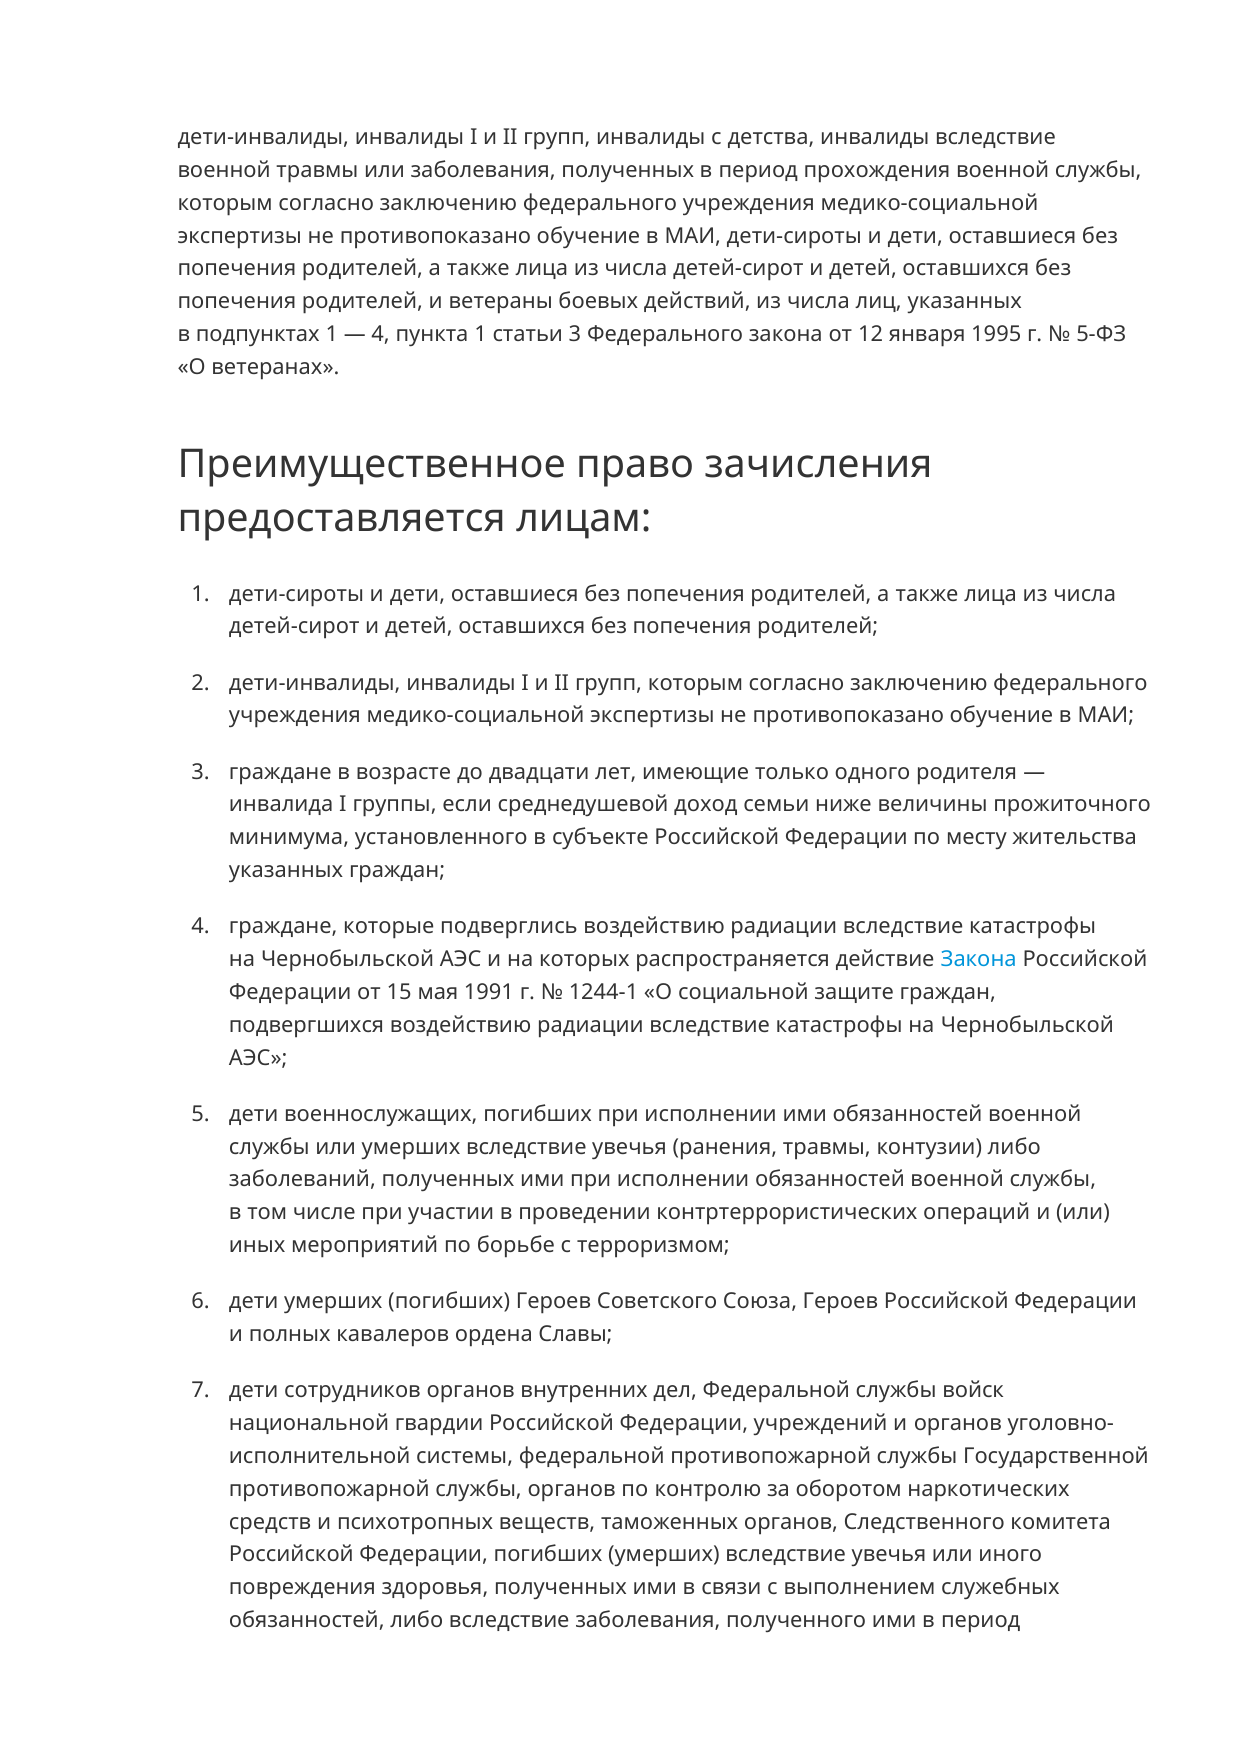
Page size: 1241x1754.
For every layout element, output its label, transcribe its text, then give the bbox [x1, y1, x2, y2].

text дети-инвалиды, инвалиды I и II групп, инвалиды с детства, инвалиды вследствие военной травмы или заболевания, полученных в период прохождения военной службы, которым согласно заключению федерального учреждения медико-социальной экспертизы не противопоказано обучение в МАИ, дети-сироты и дети, оставшиеся без попечения родителей, а также лица из числа детей-сирот и детей, оставшихся без попечения родителей, и ветераны боевых действий, из числа лиц, указанных в подпунктах 1 — 4, пункта 1 статьи 3 Федерального закона от 12 января 1995 г. № 5-ФЗ «О ветеранах». [177, 118, 1152, 381]
list граждане, которые подверглись воздействию радиации вследствие катастрофы на Чернобыльской АЭС и на которых распространяется действие Закона Российской Федерации от 15 мая 1991 г. № 1244-1 «О социальной защите граждан, подвергшихся воздействию радиации вследствие катастрофы на Чернобыльской АЭС»; [191, 907, 1152, 1071]
list дети-сироты и дети, оставшиеся без попечения родителей, а также лица из числа детей-сирот и детей, оставшихся без попечения родителей; [191, 574, 1152, 640]
list дети умерших (погибших) Героев Советского Союза, Героев Российской Федерации и полных кавалеров ордена Славы; [191, 1282, 1152, 1348]
list граждане в возрасте до двадцати лет, имеющие только одного родителя — инвалида I группы, если среднедушевой доход семьи ниже величины прожиточного минимума, установленного в субъекте Российской Федерации по месту жительства указанных граждан; [191, 753, 1152, 884]
list дети-инвалиды, инвалиды I и II групп, которым согласно заключению федерального учреждения медико-социальной экспертизы не противопоказано обучение в МАИ; [191, 663, 1152, 729]
text Преимущественное право зачисления предоставляется лицам: [177, 435, 1152, 543]
list дети военнослужащих, погибших при исполнении ими обязанностей военной службы или умерших вследствие увечья (ранения, травмы, контузии) либо заболеваний, полученных ими при исполнении обязанностей военной службы, в том числе при участии в проведении контртеррористических операций и (или) иных мероприятий по борьбе с терроризмом; [191, 1095, 1152, 1259]
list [191, 1371, 1152, 1634]
